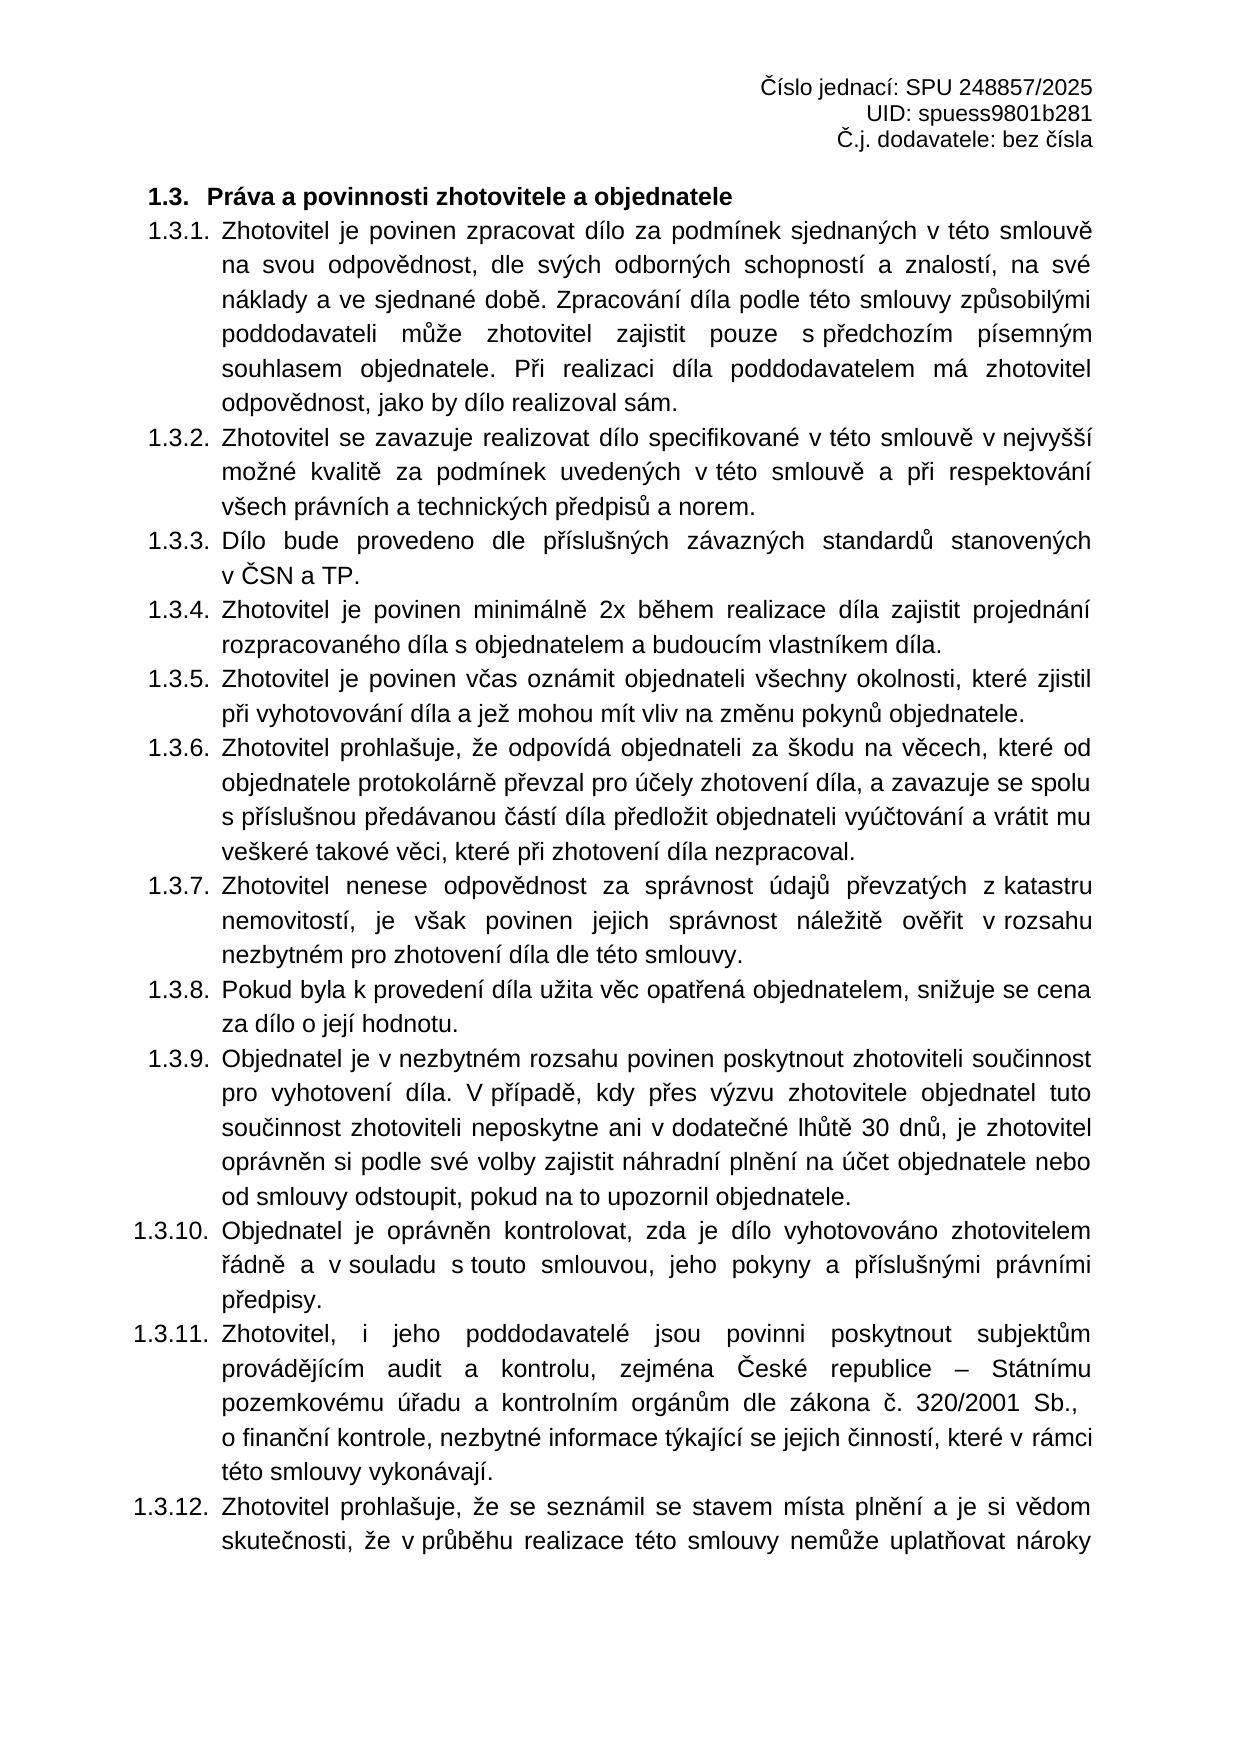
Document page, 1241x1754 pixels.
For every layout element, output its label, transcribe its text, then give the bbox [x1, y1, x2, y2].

list Zhotovitel je povinen zpracovat dílo za podmínek sjednaných v této smlouvě na svou odpovědnost, dle svých odborných schopností a znalostí, na své náklady a ve sjednané době. Zpracování díla podle této smlouvy způsobilými poddodavateli může zhotovitel zajistit pouze s předchozím písemným souhlasem objednatele. Při realizaci díla poddodavatelem má zhotovitel odpovědnost, jako by dílo realizoval sám. [148, 216, 1093, 417]
list Zhotovitel nenese odpovědnost za správnost údajů převzatých z katastru nemovitostí, je však povinen jejich správnost náležitě ověřit v rozsahu nezbytném pro zhotovení díla dle této smlouvy. [148, 871, 1093, 969]
list Zhotovitel je povinen včas oznámit objednateli všechny okolnosti, které zjistil při vyhotovování díla a jež mohou mít vliv na změnu pokynů objednatele. [148, 664, 1093, 727]
list Zhotovitel, i jeho poddodavatelé jsou povinni poskytnout subjektům provádějícím audit a kontrolu, zejména České republice – Státnímu pozemkovému úřadu a kontrolním orgánům dle zákona č. 320/2001 Sb., o finanční kontrole, nezbytné informace týkající se jejich činností, které v rámci této smlouvy vykonávají. [133, 1319, 1093, 1486]
list Objednatel je oprávněn kontrolovat, zda je dílo vyhotovováno zhotovitelem řádně a v souladu s touto smlouvou, jeho pokyny a příslušnými právními předpisy. [133, 1216, 1093, 1314]
list Zhotovitel je povinen minimálně 2x během realizace díla zajistit projednání rozpracovaného díla s objednatelem a budoucím vlastníkem díla. [148, 595, 1093, 658]
list Zhotovitel se zavazuje realizovat dílo specifikované v této smlouvě v nejvyšší možné kvalitě za podmínek uvedených v této smlouvě a při respektování všech právních a technických předpisů a norem. [148, 423, 1093, 521]
list Zhotovitel prohlašuje, že odpovídá objednateli za škodu na věcech, které od objednatele protokolárně převzal pro účely zhotovení díla, a zavazuje se spolu s příslušnou předávanou částí díla předložit objednateli vyúčtování a vrátit mu veškeré takové věci, které při zhotovení díla nezpracoval. [148, 733, 1093, 865]
list Objednatel je v nezbytném rozsahu povinen poskytnout zhotoviteli součinnost pro vyhotovení díla. V případě, kdy přes výzvu zhotovitele objednatel tuto součinnost zhotoviteli neposkytne ani v dodatečné lhůtě 30 dnů, je zhotovitel oprávněn si podle své volby zajistit náhradní plnění na účet objednatele nebo od smlouvy odstoupit, pokud na to upozornil objednatele. [148, 1043, 1093, 1210]
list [133, 1492, 1093, 1555]
list Dílo bude provedeno dle příslušných závazných standardů stanovených v ČSN a TP. [148, 526, 1093, 589]
list Práva a povinnosti zhotovitele a objednatele [148, 182, 1093, 210]
list Pokud byla k provedení díla užita věc opatřená objednatelem, snižuje se cena za dílo o její hodnotu. [148, 974, 1093, 1038]
